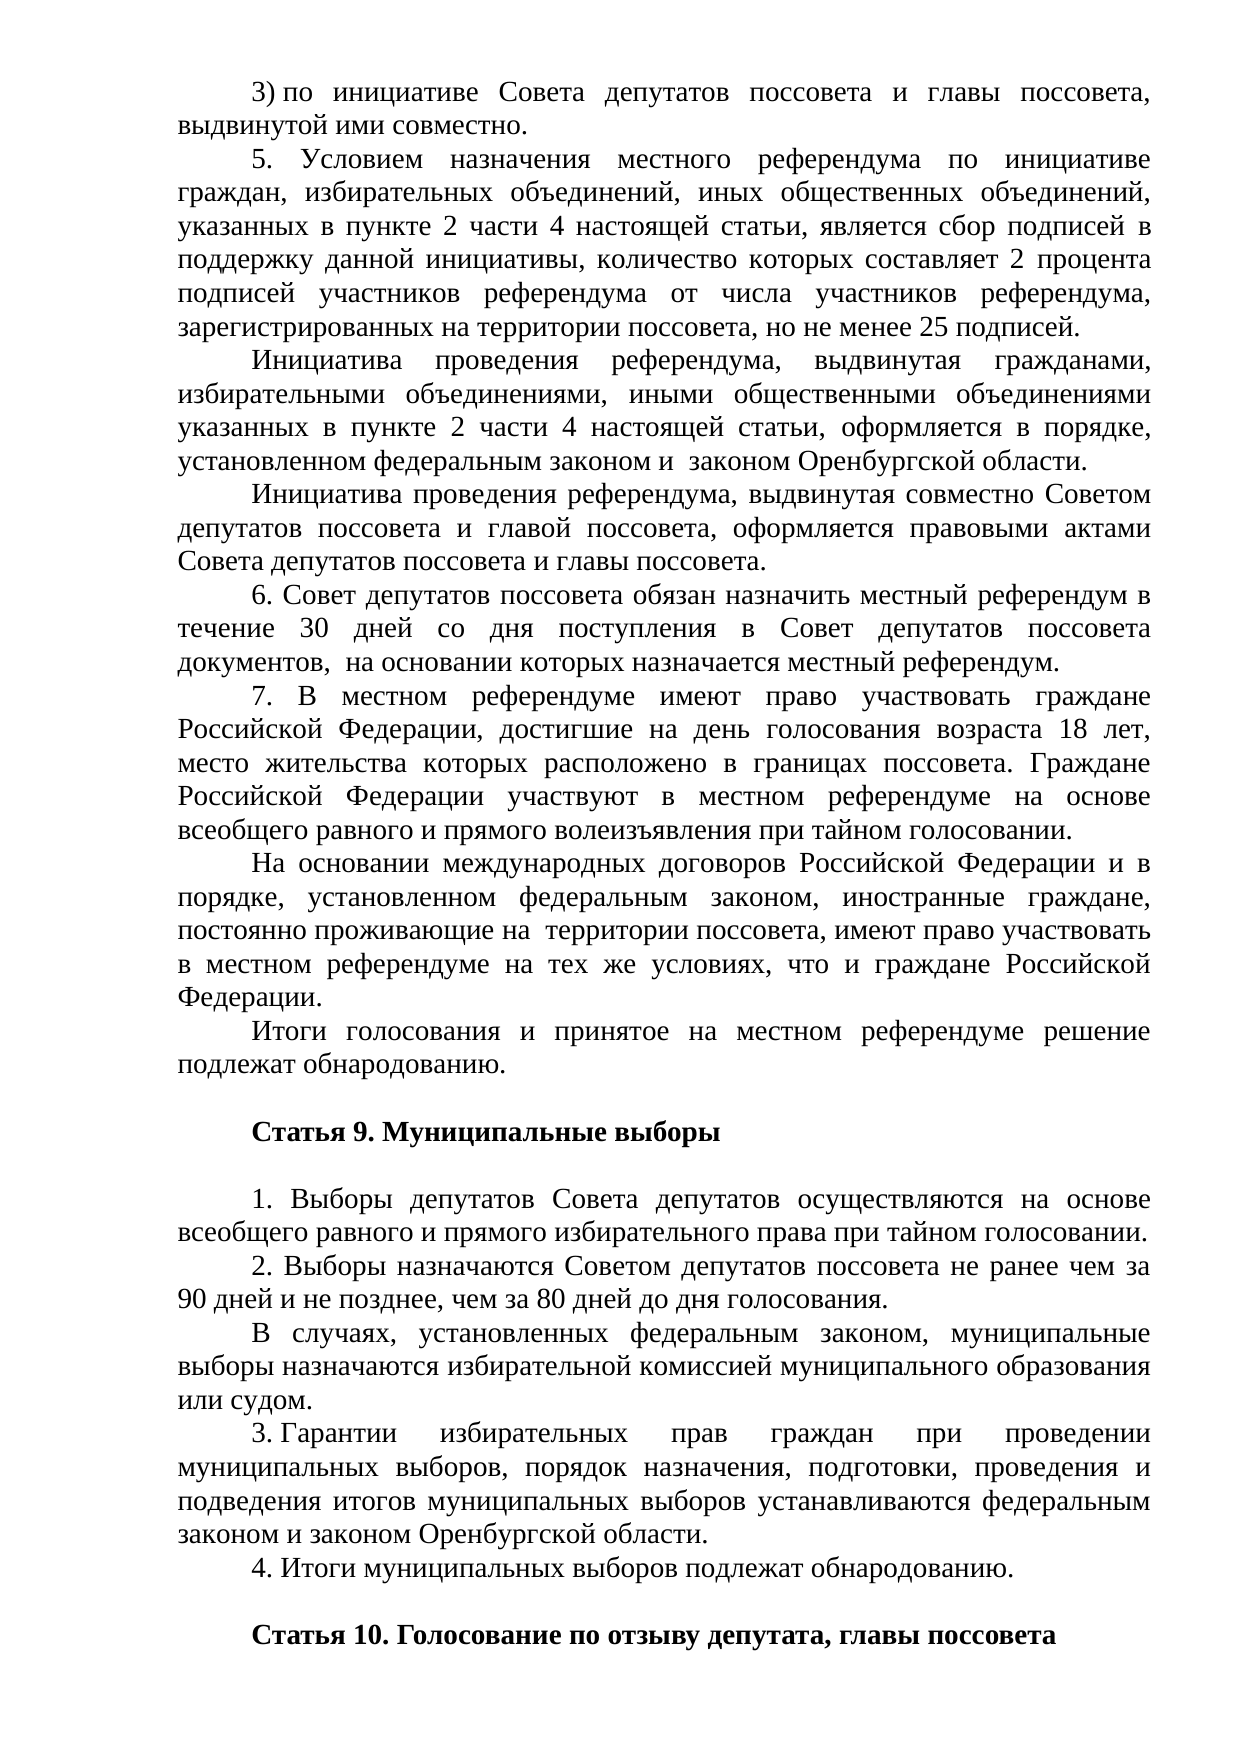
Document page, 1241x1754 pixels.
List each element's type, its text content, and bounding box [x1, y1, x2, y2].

text 7. В местном референдуме имеют право участвовать граждане Российской Федерации, достигшие на день голосования возраста 18 лет, место жительства которых расположено в границах поссовета. Граждане Российской Федерации участвуют в местном референдуме на основе всеобщего равного и прямого волеизъявления при тайном голосовании. [177, 678, 1152, 845]
text Статья 9. Муниципальные выборы [207, 1114, 1152, 1147]
text 6. Совет депутатов поссовета обязан назначить местный референдум в течение 30 дней со дня поступления в Совет депутатов поссовета документов, на основании которых назначается местный референдум. [177, 577, 1152, 678]
text 3) по инициативе Совета депутатов поссовета и главы поссовета, выдвинутой ими совместно. [177, 74, 1152, 141]
text 5. Условием назначения местного референдума по инициативе граждан, избирательных объединений, иных общественных объединений, указанных в пункте 2 части 4 настоящей статьи, является сбор подписей в поддержку данной инициативы, количество которых составляет 2 процента подписей участников референдума от числа участников референдума, зарегистрированных на территории поссовета, но не менее 25 подписей. [177, 141, 1152, 342]
text На основании международных договоров Российской Федерации и в порядке, установленном федеральным законом, иностранные граждане, постоянно проживающие на территории поссовета, имеют право участвовать в местном референдуме на тех же условиях, что и граждане Российской Федерации. [177, 845, 1152, 1013]
text 3. Гарантии избирательных прав граждан при проведении муниципальных выборов, порядок назначения, подготовки, проведения и подведения итогов муниципальных выборов устанавливаются федеральным законом и законом Оренбургской области. [177, 1416, 1152, 1550]
text Инициатива проведения референдума, выдвинутая совместно Советом депутатов поссовета и главой поссовета, оформляется правовыми актами Совета депутатов поссовета и главы поссовета. [177, 476, 1152, 577]
text 2. Выборы назначаются Советом депутатов поссовета не ранее чем за 90 дней и не позднее, чем за 80 дней до дня голосования. [177, 1248, 1152, 1315]
text 4. Итоги муниципальных выборов подлежат обнародованию. [177, 1550, 1152, 1583]
text Итоги голосования и принятое на местном референдуме решение подлежат обнародованию. [177, 1013, 1152, 1080]
text Инициатива проведения референдума, выдвинутая гражданами, избирательными объединениями, иными общественными объединениями указанных в пункте 2 части 4 настоящей статьи, оформляется в порядке, установленном федеральным законом и законом Оренбургской области. [177, 342, 1152, 476]
text В случаях, установленных федеральным законом, муниципальные выборы назначаются избирательной комиссией муниципального образования или судом. [177, 1315, 1152, 1416]
text Статья 10. Голосование по отзыву депутата, главы поссовета [207, 1617, 1152, 1650]
text 1. Выборы депутатов Совета депутатов осуществляются на основе всеобщего равного и прямого избирательного права при тайном голосовании. [177, 1181, 1152, 1248]
